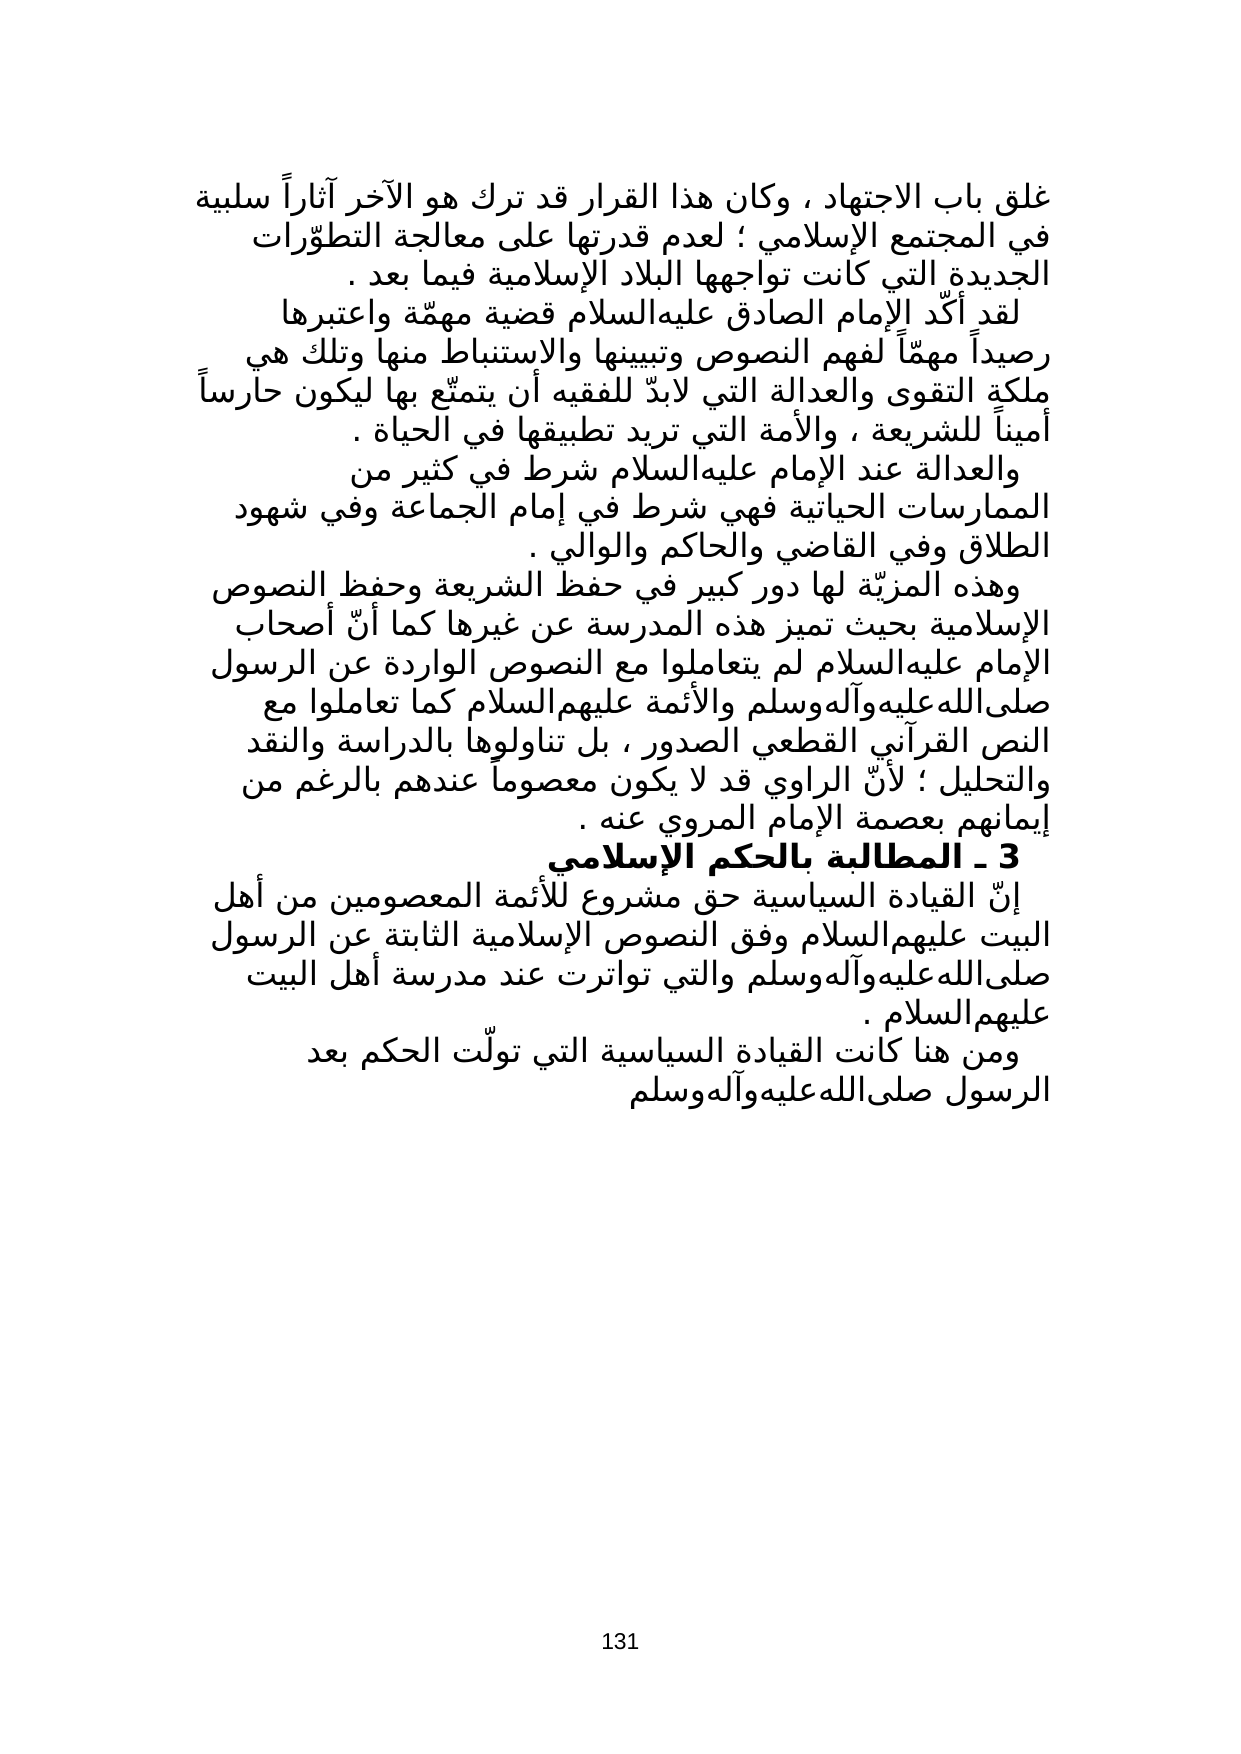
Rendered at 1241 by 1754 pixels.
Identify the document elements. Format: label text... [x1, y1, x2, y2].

text والعدالة عند الإمام عليه‌السلام شرط في كثير من الممارسات الحياتية فهي شرط في إمام الجماعة وفي شهود الطلاق وفي القاضي والحاكم والوالي . [189, 449, 1051, 566]
text غلق باب الاجتهاد ، وكان هذا القرار قد ترك هو الآخر آثاراً سلبية في المجتمع الإسلامي ؛ لعدم قدرتها على معالجة التطوّرات الجديدة التي كانت تواجهها البلاد الإسلامية فيما بعد . [189, 177, 1051, 294]
text 3 ـ المطالبة بالحكم الإسلامي [189, 838, 1051, 877]
text لقد أكّد الإمام الصادق عليه‌السلام قضية مهمّة واعتبرها رصيداً مهمّاً لفهم النصوص وتبيينها والاستنباط منها وتلك هي ملكة التقوى والعدالة التي لابدّ للفقيه أن يتمتّع بها ليكون حارساً أميناً للشريعة ، والأمة التي تريد تطبيقها في الحياة . [189, 294, 1051, 449]
text وهذه المزيّة لها دور كبير في حفظ الشريعة وحفظ النصوص الإسلامية بحيث تميز هذه المدرسة عن غيرها كما أنّ أصحاب الإمام عليه‌السلام لم يتعاملوا مع النصوص الواردة عن الرسول صلى‌الله‌عليه‌وآله‌وسلم والأئمة عليهم‌السلام كما تعاملوا مع النص القرآني القطعي الصدور ، بل تناولوها بالدراسة والنقد والتحليل ؛ لأنّ الراوي قد لا يكون معصوماً عندهم بالرغم من إيمانهم بعصمة الإمام المروي عنه . [189, 566, 1051, 838]
text إنّ القيادة السياسية حق مشروع للأئمة المعصومين من أهل البيت عليهم‌السلام وفق النصوص الإسلامية الثابتة عن الرسول صلى‌الله‌عليه‌وآله‌وسلم والتي تواترت عند مدرسة أهل البيت عليهم‌السلام . [189, 877, 1051, 1032]
text ومن هنا كانت القيادة السياسية التي تولّت الحكم بعد الرسول صلى‌الله‌عليه‌وآله‌وسلم [189, 1032, 1051, 1110]
